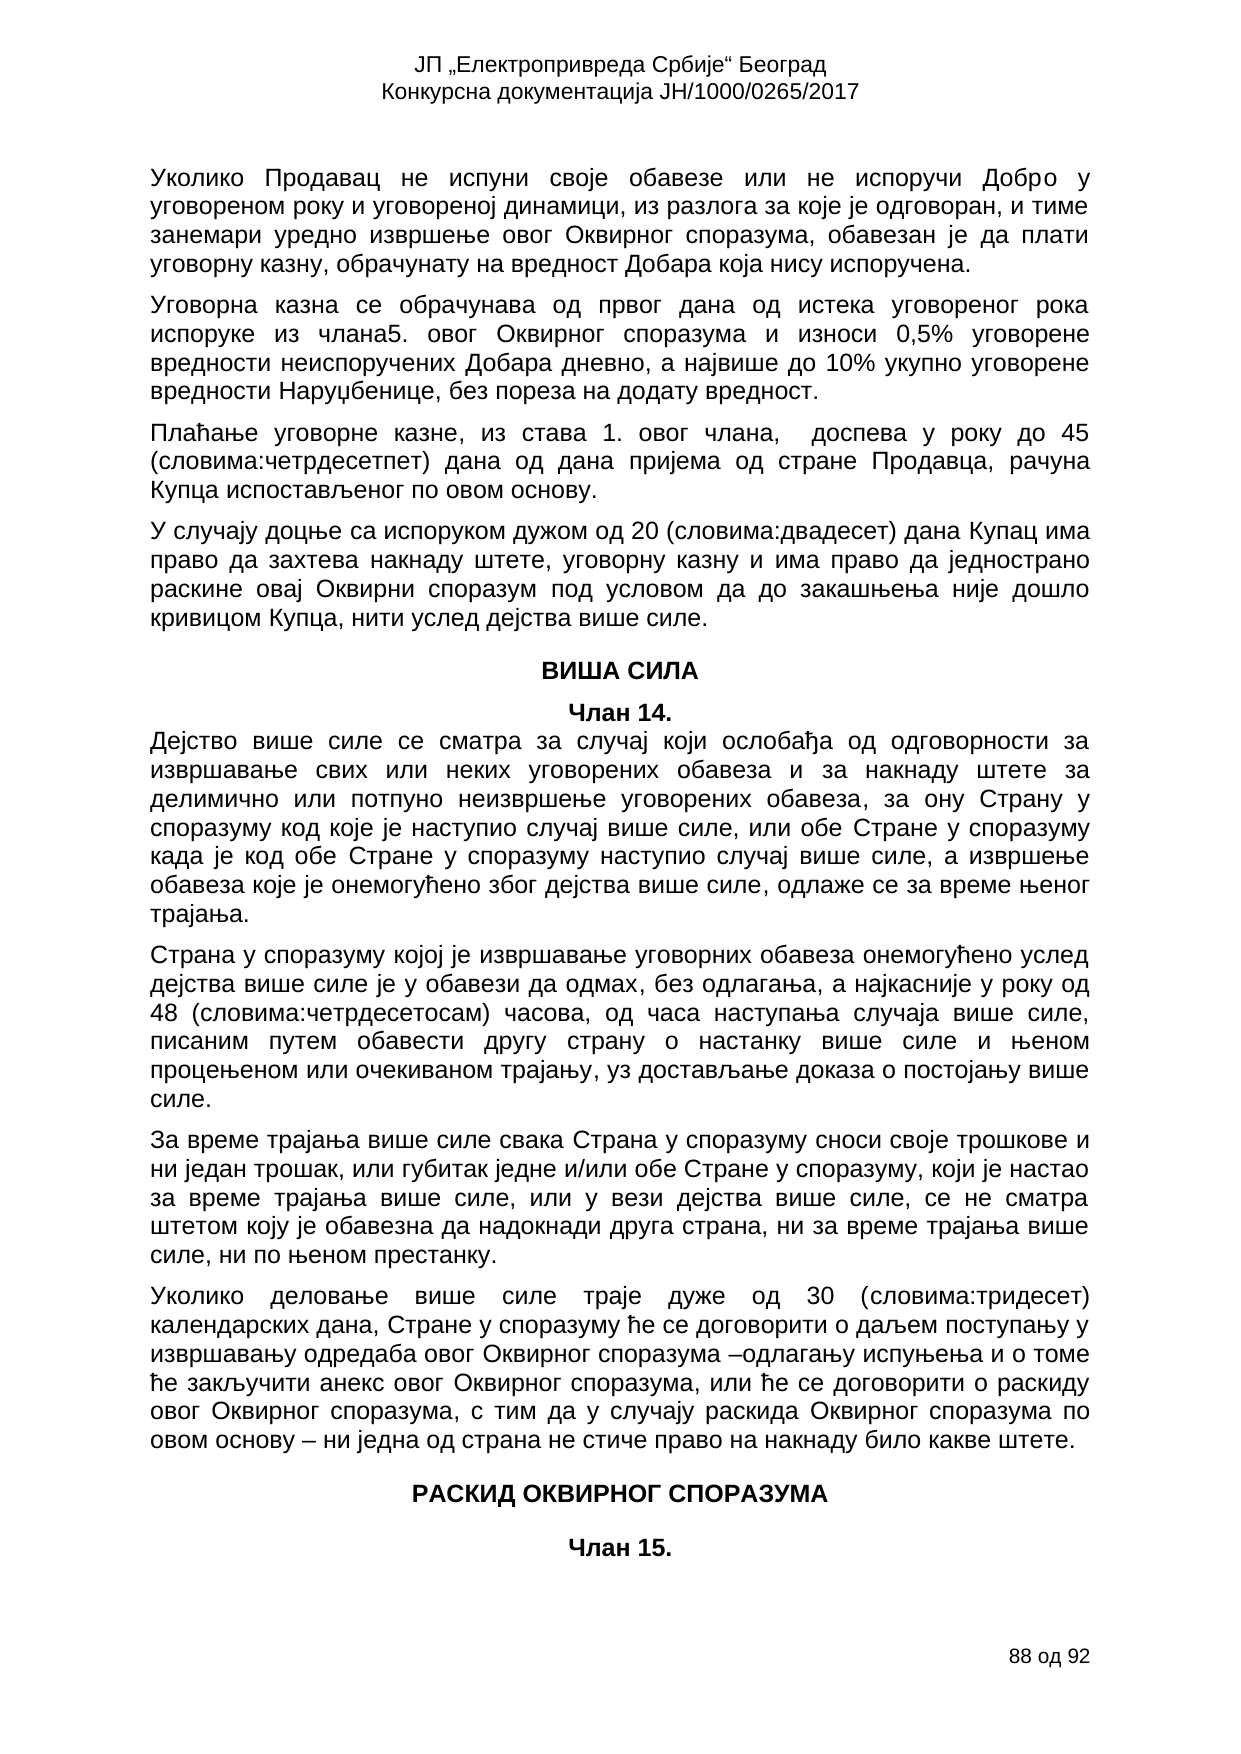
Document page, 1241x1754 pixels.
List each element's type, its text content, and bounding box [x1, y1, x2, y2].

text Дејство више силе се сматра за случај који ослобађа од одговорности за извршавање свих или неких уговорених обавеза и за накнаду штете за делимично или потпуно неизвршење уговорених обавеза, за ону Страну у споразуму код које је наступио случај више силе, или обе Стране у споразуму када је код обе Стране у споразуму наступио случај више силе, а извршење обавеза које је онемогућено због дејства више силе, одлаже се за време њеног трајања. [150, 726, 1090, 927]
text У случају доцње са испоруком дужом од 20 (словима:двадесет) дана Купац има право да захтева накнаду штете, уговорну казну и има право да једнострано раскине овај Оквирни споразум под условом да до закашњења није дошло кривицом Купца, нити услед дејства више силе. [150, 516, 1090, 631]
text Плаћање уговорне казне, из става 1. овог члана, дoспeвa у рoку до 45 (словима:четрдесетпет) дaнa oд дaнa пријема од стране Продавца, рачуна Купца испостављеног по овом основу. [150, 417, 1090, 504]
text Уколико деловање више силе траје дуже од 30 (словима:тридесет) календарских дана, Стране у споразуму ће се договорити о даљем поступању у извршавању одредаба овог Оквирног споразума –одлагању испуњења и о томе ће закључити анекс овог Оквирног споразума, или ће се договорити о раскиду овог Оквирног споразума, с тим да у случају раскида Оквирног споразума по овом основу – ни једна од страна не стиче право на накнаду било какве штете. [150, 1281, 1090, 1454]
text Уколико Продавац не испуни своје обавезе или не испоручи Добро у уговореном року и уговореној динамици, из разлога за које је одговоран, и тиме занемари уредно извршење овог Оквирног споразума, обавезан је да плати уговорну казну, обрачунату на вредност Добара која нису испоручена. [150, 162, 1090, 277]
text Уговорна казна се обрачунава од првог дана од истека уговореног рока испоруке из члана5. овог Оквирног споразума и износи 0,5% уговорене вредности неиспоручених Добара дневно, а највише до 10% укупно уговорене вредности Наруџбенице, без пореза на додату вредност. [150, 290, 1090, 405]
text Члан 15. [150, 1532, 1090, 1561]
text Страна у споразуму којој је извршавање уговорних обавеза онемогућено услед дејства више силе је у обавези да одмах, без одлагања, а најкасније у року од 48 (словима:четрдесетосам) часова, од часа наступања случаја више силе, писаним путем обавести другу страну о настанку више силе и њеном процењеном или очекиваном трајању, уз достављање доказа о постојању више силе. [150, 940, 1090, 1112]
text Члан 14. [150, 697, 1090, 726]
text За време трајања више силе свака Страна у споразуму сноси своје трошкове и ни један трошак, или губитак једне и/или обе Стране у споразуму, који је настао за време трајања више силе, или у вези дејства више силе, се не сматра штетом коју је обавезна да надокнади друга страна, ни за време трајања више силе, ни по њеном престанку. [150, 1125, 1090, 1269]
text РАСКИД ОКВИРНОГ СПОРАЗУМА [150, 1479, 1090, 1507]
text ВИША СИЛА [150, 656, 1090, 685]
